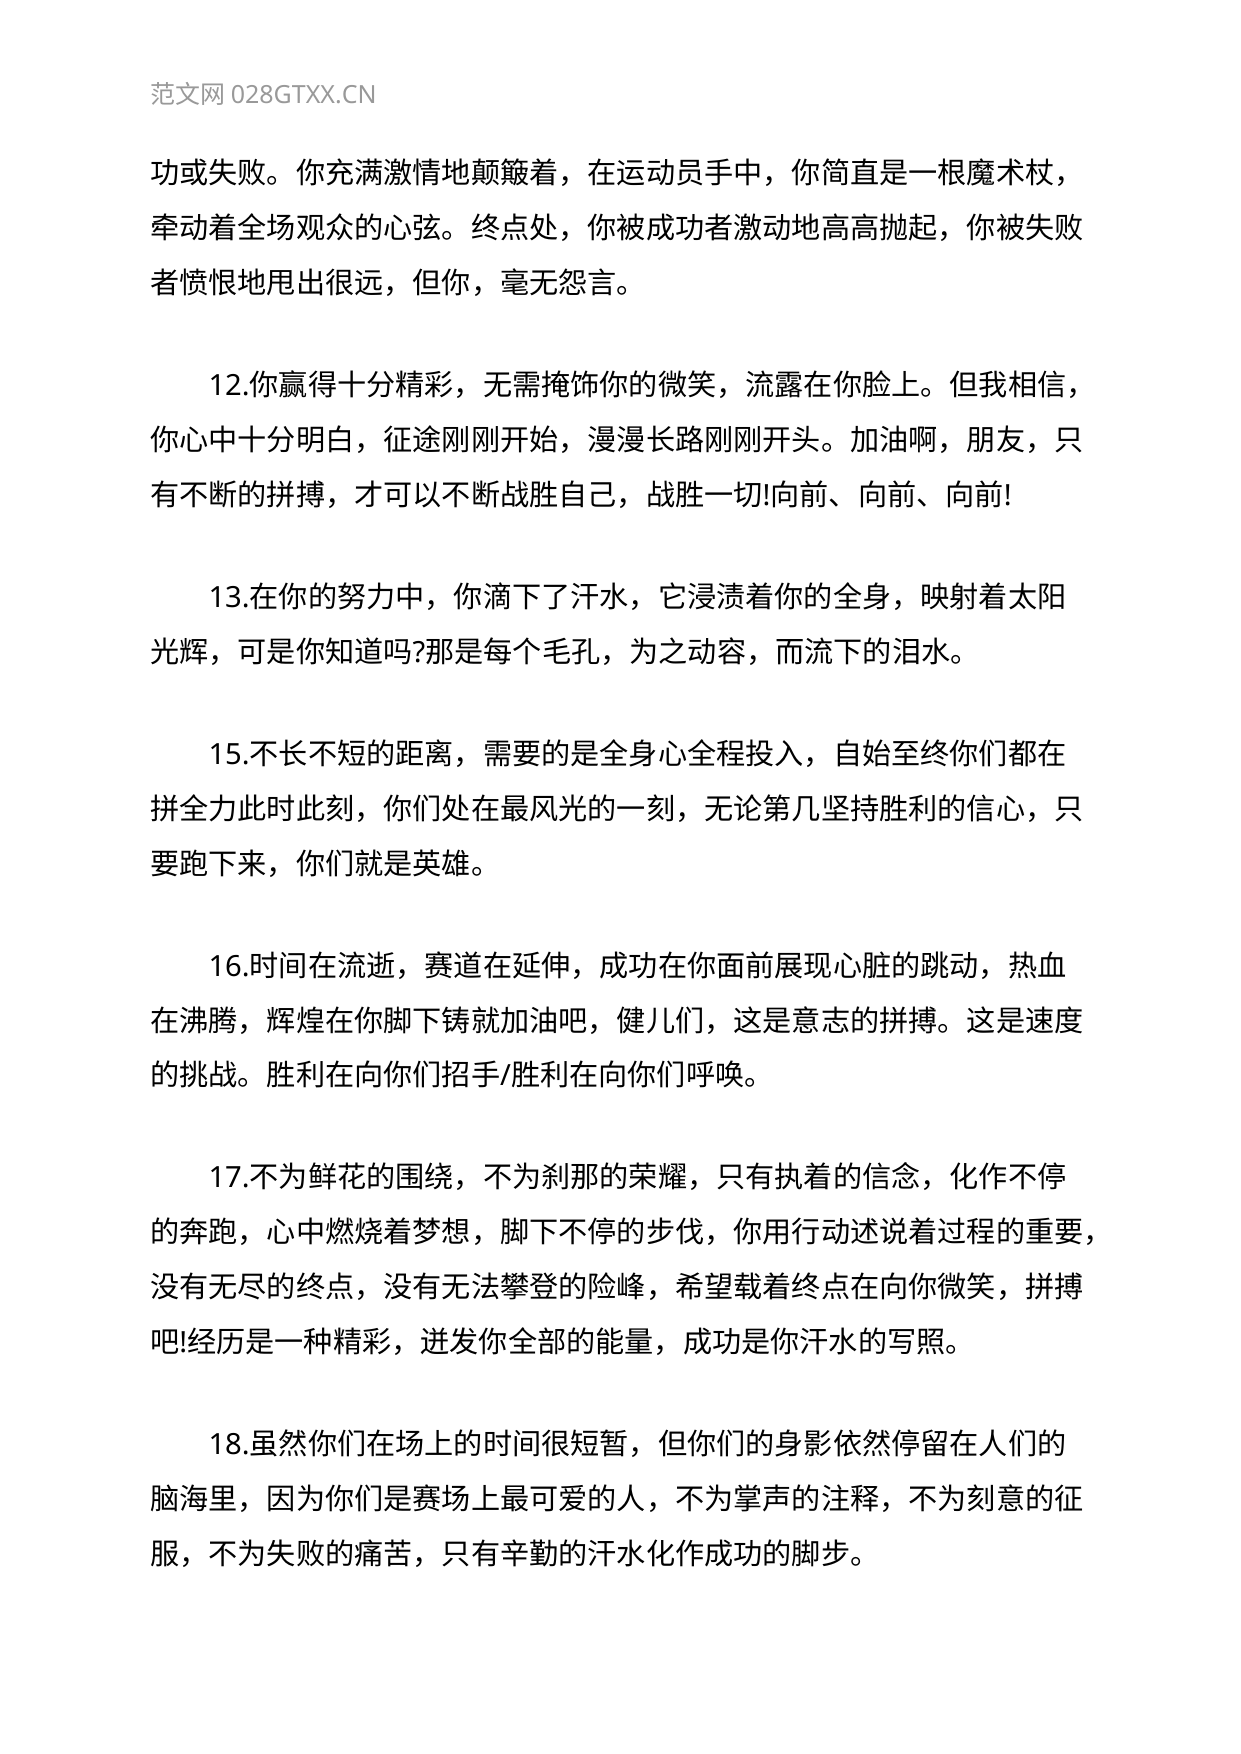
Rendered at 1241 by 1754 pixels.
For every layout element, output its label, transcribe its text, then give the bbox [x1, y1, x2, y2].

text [150, 150, 1090, 302]
text 16.时间在流逝，赛道在延伸，成功在你面前展现心脏的跳动，热血在沸腾，辉煌在你脚下铸就加油吧，健儿们，这是意志的拼搏。这是速度的挑战。胜利在向你们招手/胜利在向你们呼唤。 [150, 942, 1090, 1094]
text 13.在你的努力中，你滴下了汗水，它浸渍着你的全身，映射着太阳光辉，可是你知道吗?那是每个毛孔，为之动容，而流下的泪水。 [150, 573, 1090, 671]
text 18.虽然你们在场上的时间很短暂，但你们的身影依然停留在人们的脑海里，因为你们是赛场上最可爱的人，不为掌声的注释，不为刻意的征服，不为失败的痛苦，只有辛勤的汗水化作成功的脚步。 [150, 1421, 1090, 1573]
text 15.不长不短的距离，需要的是全身心全程投入，自始至终你们都在拼全力此时此刻，你们处在最风光的一刻，无论第几坚持胜利的信心，只要跑下来，你们就是英雄。 [150, 730, 1090, 883]
text 17.不为鲜花的围绕，不为刹那的荣耀，只有执着的信念，化作不停的奔跑，心中燃烧着梦想，脚下不停的步伐，你用行动述说着过程的重要，没有无尽的终点，没有无法攀登的险峰，希望载着终点在向你微笑，拼搏吧!经历是一种精彩，迸发你全部的能量，成功是你汗水的写照。 [150, 1154, 1090, 1361]
text 12.你赢得十分精彩，无需掩饰你的微笑，流露在你脸上。但我相信，你心中十分明白，征途刚刚开始，漫漫长路刚刚开头。加油啊，朋友，只有不断的拼搏，才可以不断战胜自己，战胜一切!向前、向前、向前! [150, 362, 1090, 514]
